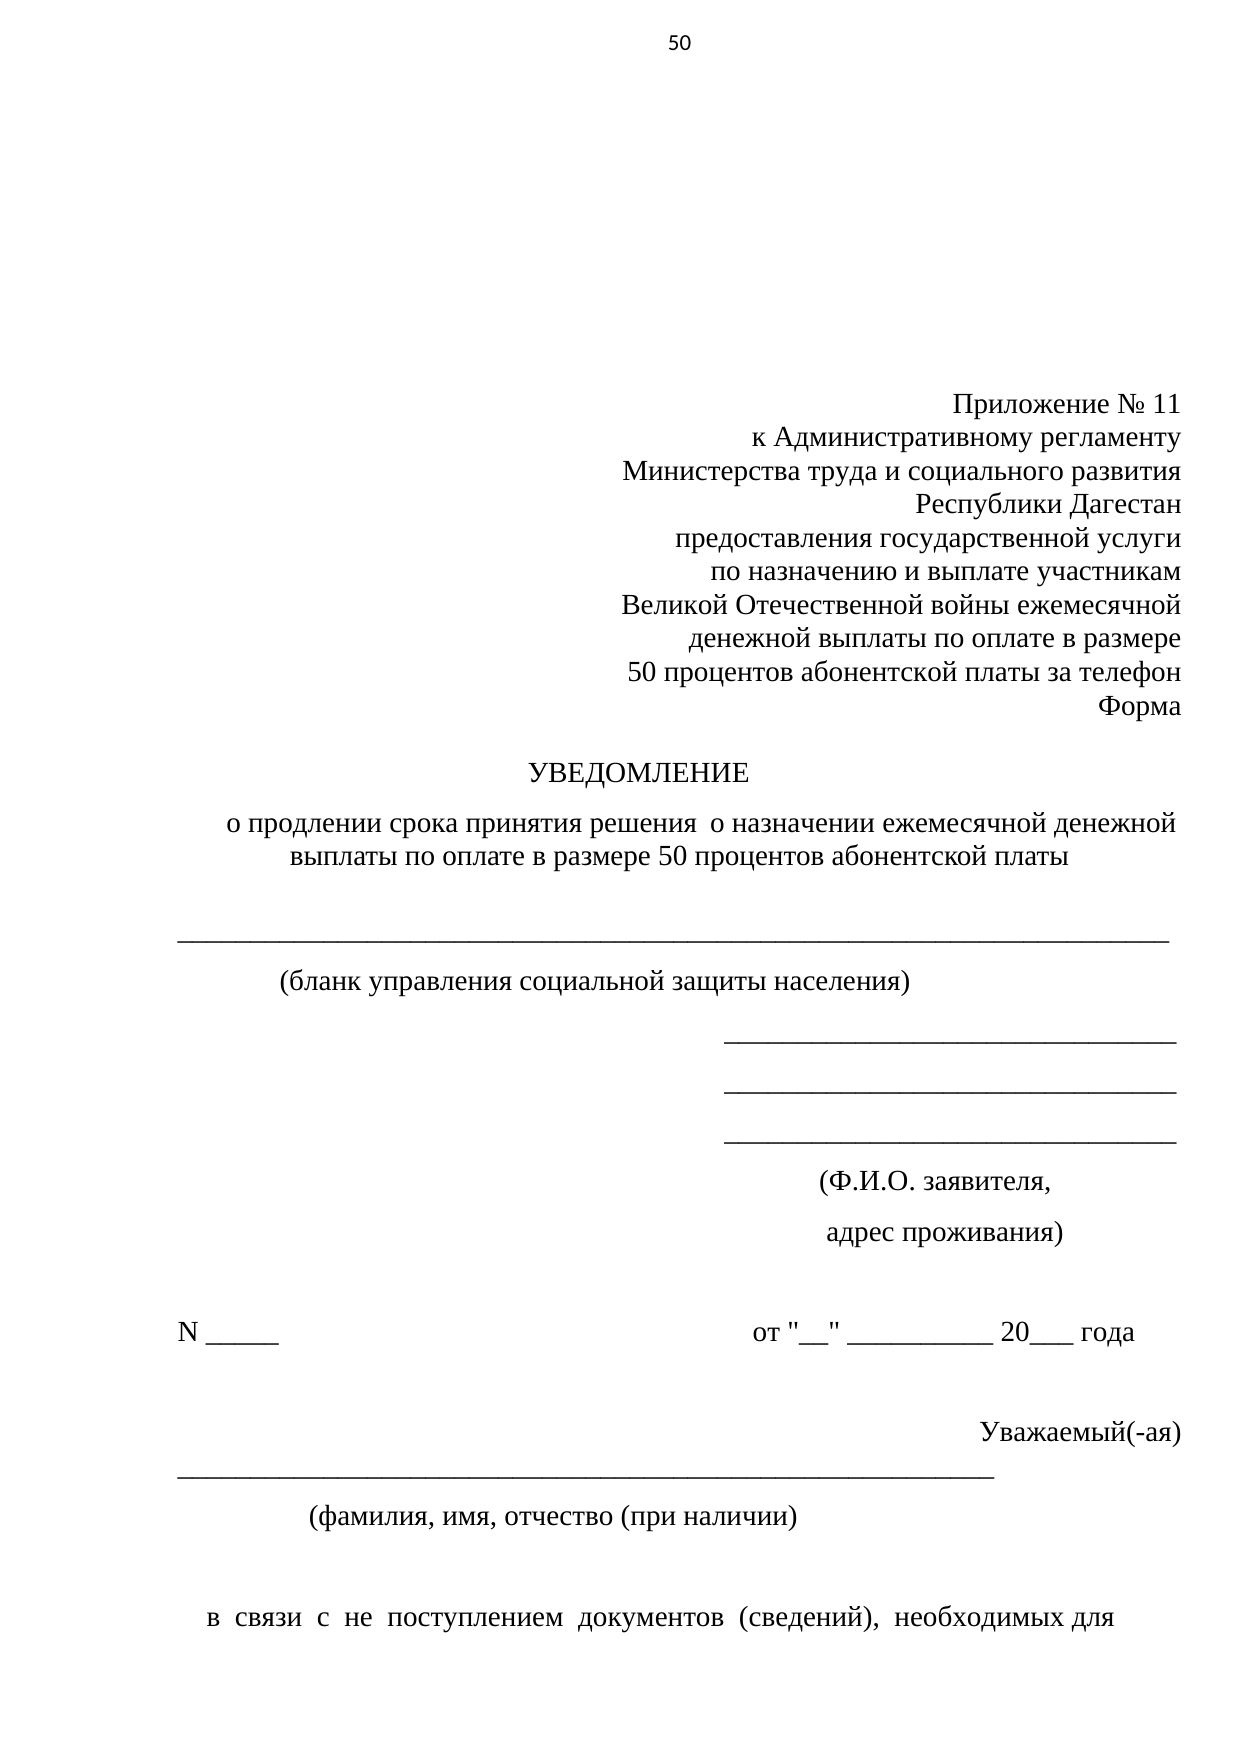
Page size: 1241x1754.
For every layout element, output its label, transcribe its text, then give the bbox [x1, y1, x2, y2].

text Приложение № 11 [177, 386, 1181, 419]
text ____________________________________________________________________ [177, 912, 1181, 946]
text _______________________________ [177, 1063, 1181, 1097]
text Великой Отечественной войны ежемесячной [177, 587, 1181, 621]
text предоставления государственной услуги [177, 520, 1181, 553]
text денежной выплаты по оплате в размере [177, 621, 1181, 654]
text Уважаемый(-ая) ________________________________________________________ [177, 1414, 1181, 1482]
text (бланк управления социальной защиты населения) [177, 963, 1181, 996]
text к Административному регламенту [177, 419, 1181, 453]
text N _____ от "__" __________ 20___ года [177, 1314, 1181, 1348]
text _______________________________ [177, 1113, 1181, 1147]
text 50 процентов абонентской платы за телефон [177, 654, 1181, 688]
text Министерства труда и социального развития [177, 453, 1181, 486]
text о продлении срока принятия решения о назначении ежемесячной денежной выплаты по оплате в размере 50 процентов абонентской платы [177, 805, 1181, 872]
text Форма [177, 688, 1181, 721]
text _______________________________ [177, 1013, 1181, 1046]
text УВЕДОМЛЕНИЕ [177, 755, 1181, 788]
text (Ф.И.О. заявителя, [177, 1163, 1181, 1197]
text в связи с не поступлением документов (сведений), необходимых для [177, 1599, 1181, 1632]
text (фамилия, имя, отчество (при наличии) [177, 1498, 1181, 1532]
text по назначению и выплате участникам [177, 553, 1181, 587]
text Республики Дагестан [177, 486, 1181, 520]
text адрес проживания) [177, 1214, 1181, 1247]
